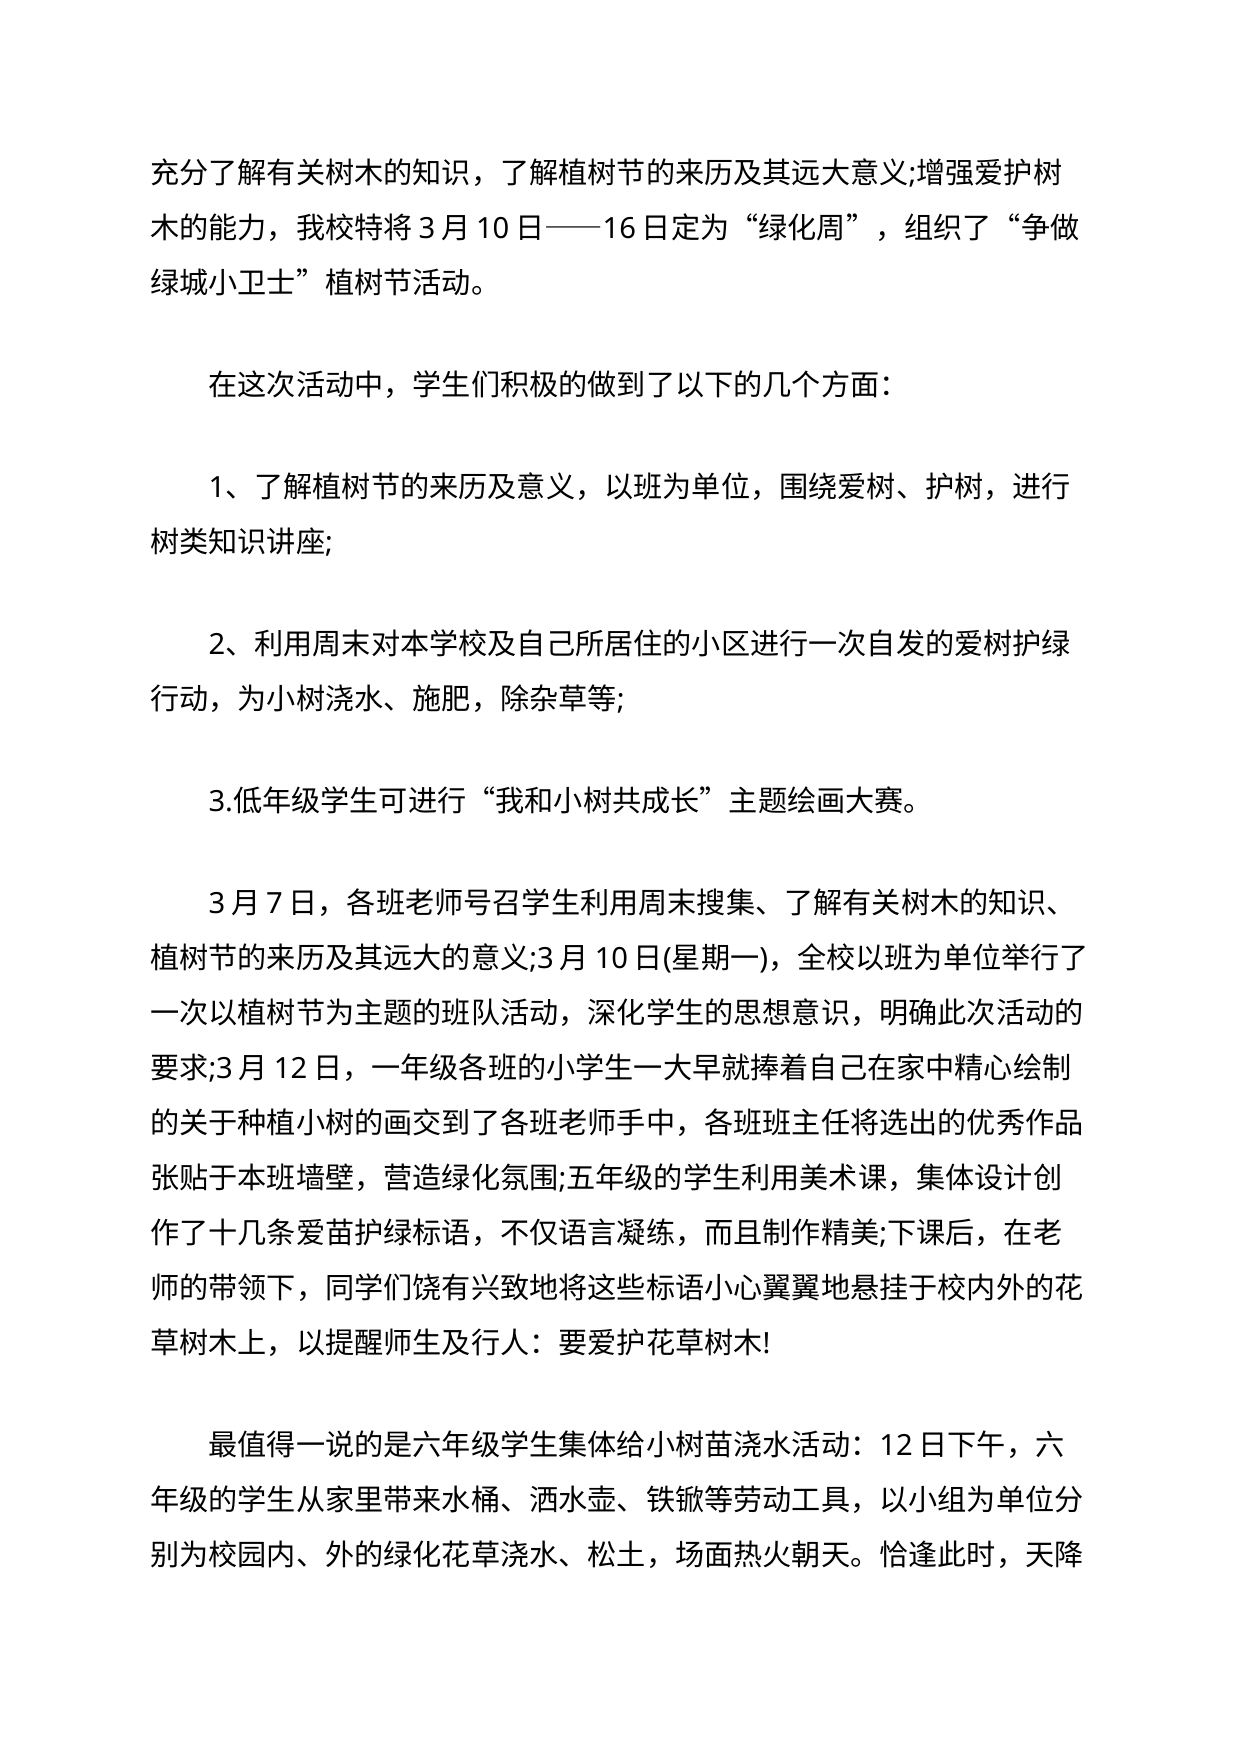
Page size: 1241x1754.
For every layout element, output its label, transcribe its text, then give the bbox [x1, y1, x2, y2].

text 2、利用周末对本学校及自己所居住的小区进行一次自发的爱树护绿行动，为小树浇水、施肥，除杂草等; [150, 621, 1090, 718]
text 3月7日，各班老师号召学生利用周末搜集、了解有关树木的知识、植树节的来历及其远大的意义;3月10日(星期一)，全校以班为单位举行了一次以植树节为主题的班队活动，深化学生的思想意识，明确此次活动的要求;3月12日，一年级各班的小学生一大早就捧着自己在家中精心绘制的关于种植小树的画交到了各班老师手中，各班班主任将选出的优秀作品张贴于本班墙壁，营造绿化氛围;五年级的学生利用美术课，集体设计创作了十几条爱苗护绿标语，不仅语言凝练，而且制作精美;下课后，在老师的带领下，同学们饶有兴致地将这些标语小心翼翼地悬挂于校内外的花草树木上，以提醒师生及行人：要爱护花草树木! [150, 879, 1090, 1362]
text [150, 1421, 1090, 1573]
text 3.低年级学生可进行“我和小树共成长”主题绘画大赛。 [150, 777, 1090, 820]
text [150, 150, 1090, 302]
text 1、了解植树节的来历及意义，以班为单位，围绕爱树、护树，进行树类知识讲座; [150, 463, 1090, 561]
text 在这次活动中，学生们积极的做到了以下的几个方面： [150, 362, 1090, 404]
